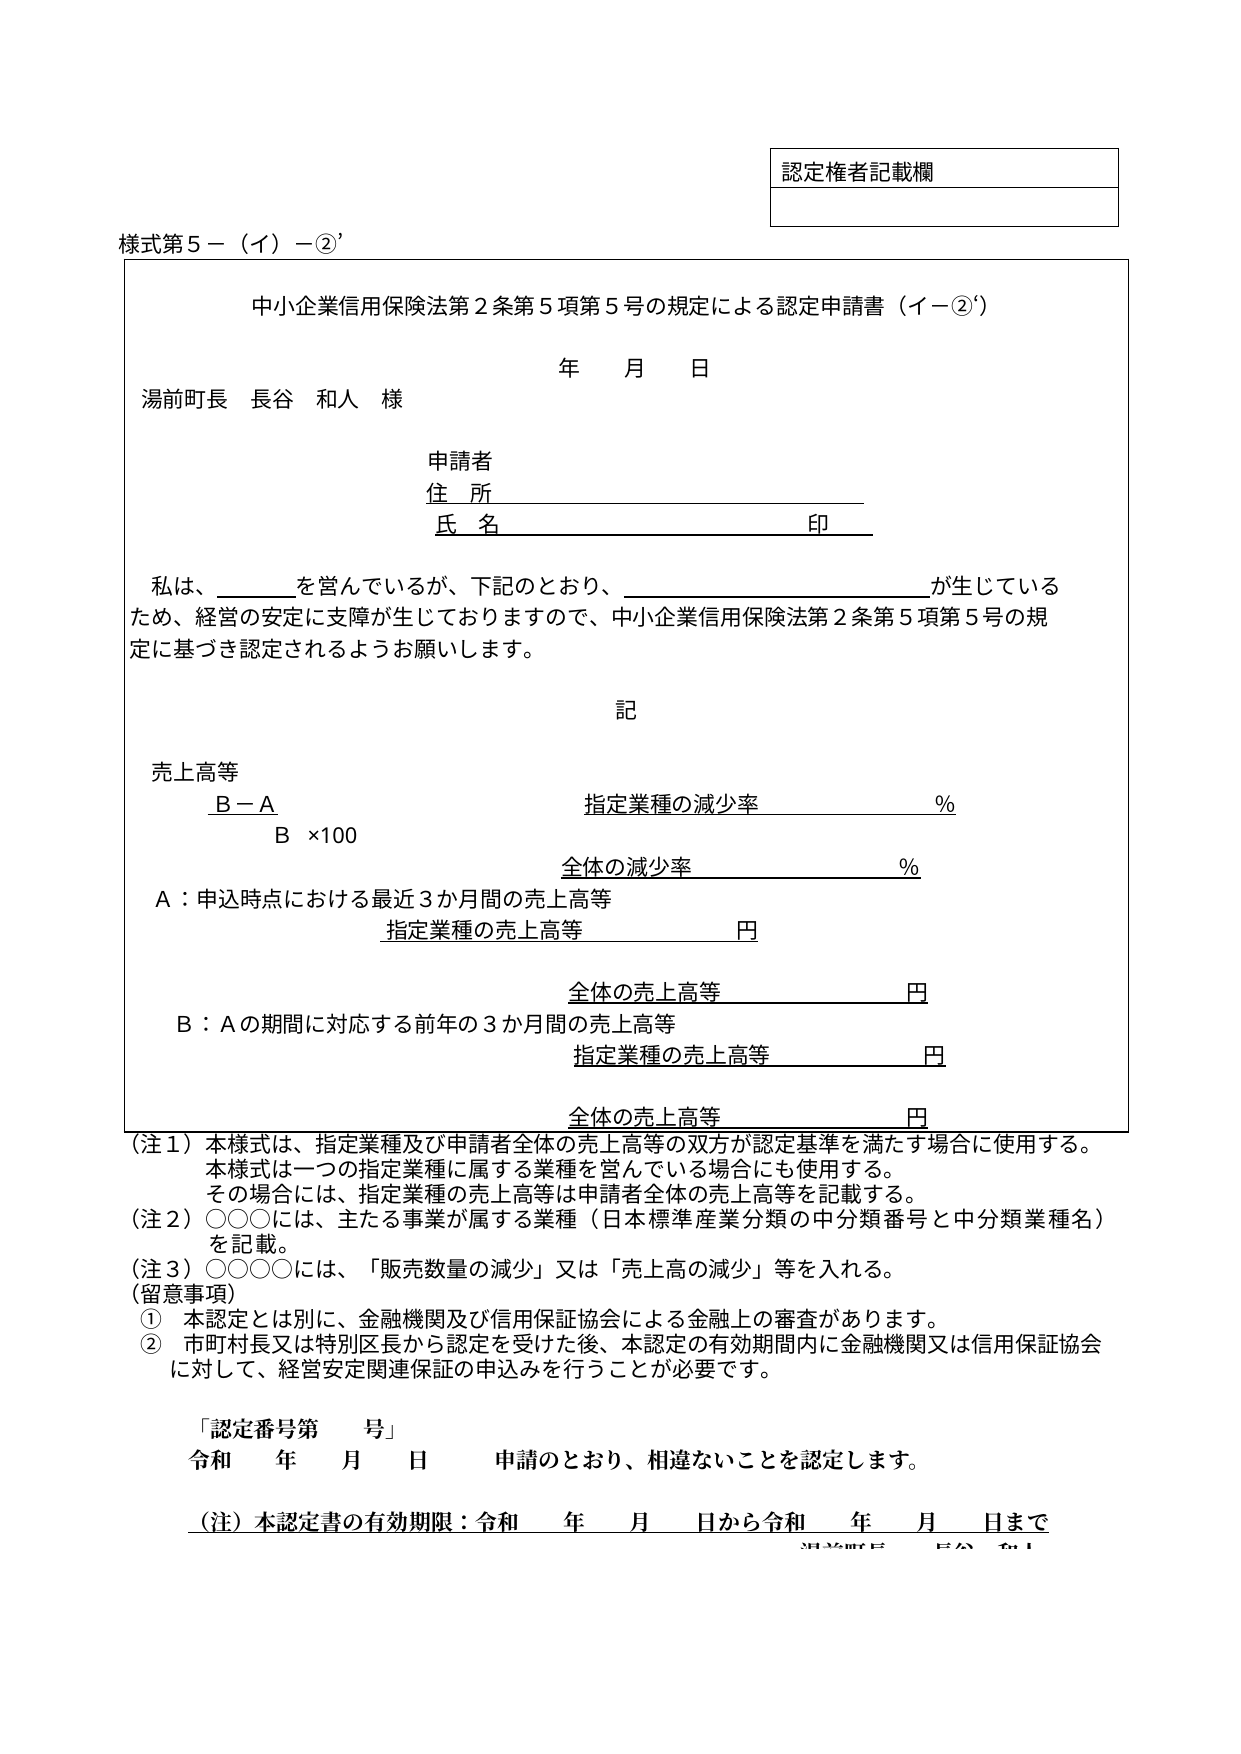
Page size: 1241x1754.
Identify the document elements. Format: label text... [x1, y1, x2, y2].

text （注１）本様式は、指定業種及び申請者全体の売上高等の双方が認定基準を満たす場合に使用する。 [118, 1132, 1122, 1157]
text ① 本認定とは別に、金融機関及び信用保証協会による金融上の審査があります。 [118, 1307, 1122, 1332]
text 様式第５－（イ）－②’ [118, 227, 1122, 258]
text （留意事項） [118, 1282, 1122, 1307]
text 本様式は一つの指定業種に属する業種を営んでいる場合にも使用する。 [118, 1157, 1122, 1182]
text その場合には、指定業種の売上高等は申請者全体の売上高等を記載する。 [118, 1182, 1122, 1207]
text ② 市町村長又は特別区長から認定を受けた後、本認定の有効期間内に金融機関又は信用保証協会に対して、経営安定関連保証の申込みを行うことが必要です。 [118, 1332, 1122, 1382]
text （注２）○○○には、主たる事業が属する業種（日本標準産業分類の中分類番号と中分類業種名）を記載。 [118, 1207, 1122, 1257]
text （注３）○○○○には、「販売数量の減少」又は「売上高の減少」等を入れる。 [118, 1257, 1122, 1282]
table_cell [771, 188, 1118, 226]
table_header 中小企業信用保険法第２条第５項第５号の規定による認定申請書（イ－②‘） 年 月 日 湯前町長 長谷 和人 様 申請者 住 所 氏 名 印 私は、 を営んでいるが、下記のとおり、 が生じているため、経営の安定に支障が生じておりますので、中小企業信用保険法第２条第５項第５号の規定に基づき認定されるようお願いします。 記 売上高等 Ｂ－Ａ 指定業種の減少率 ％ Ｂ ×100 全体の減少率 ％ Ａ：申込時点における最近３か月間の売上高等 指定業種の売上高等 円 全体の売上高等 円 Ｂ：Ａの期間に対応する前年の３か月間の売上高等 指定業種の売上高等 円 全体の売上高等 円 [125, 260, 1128, 1131]
table_header 認定権者記載欄 [771, 149, 1118, 187]
